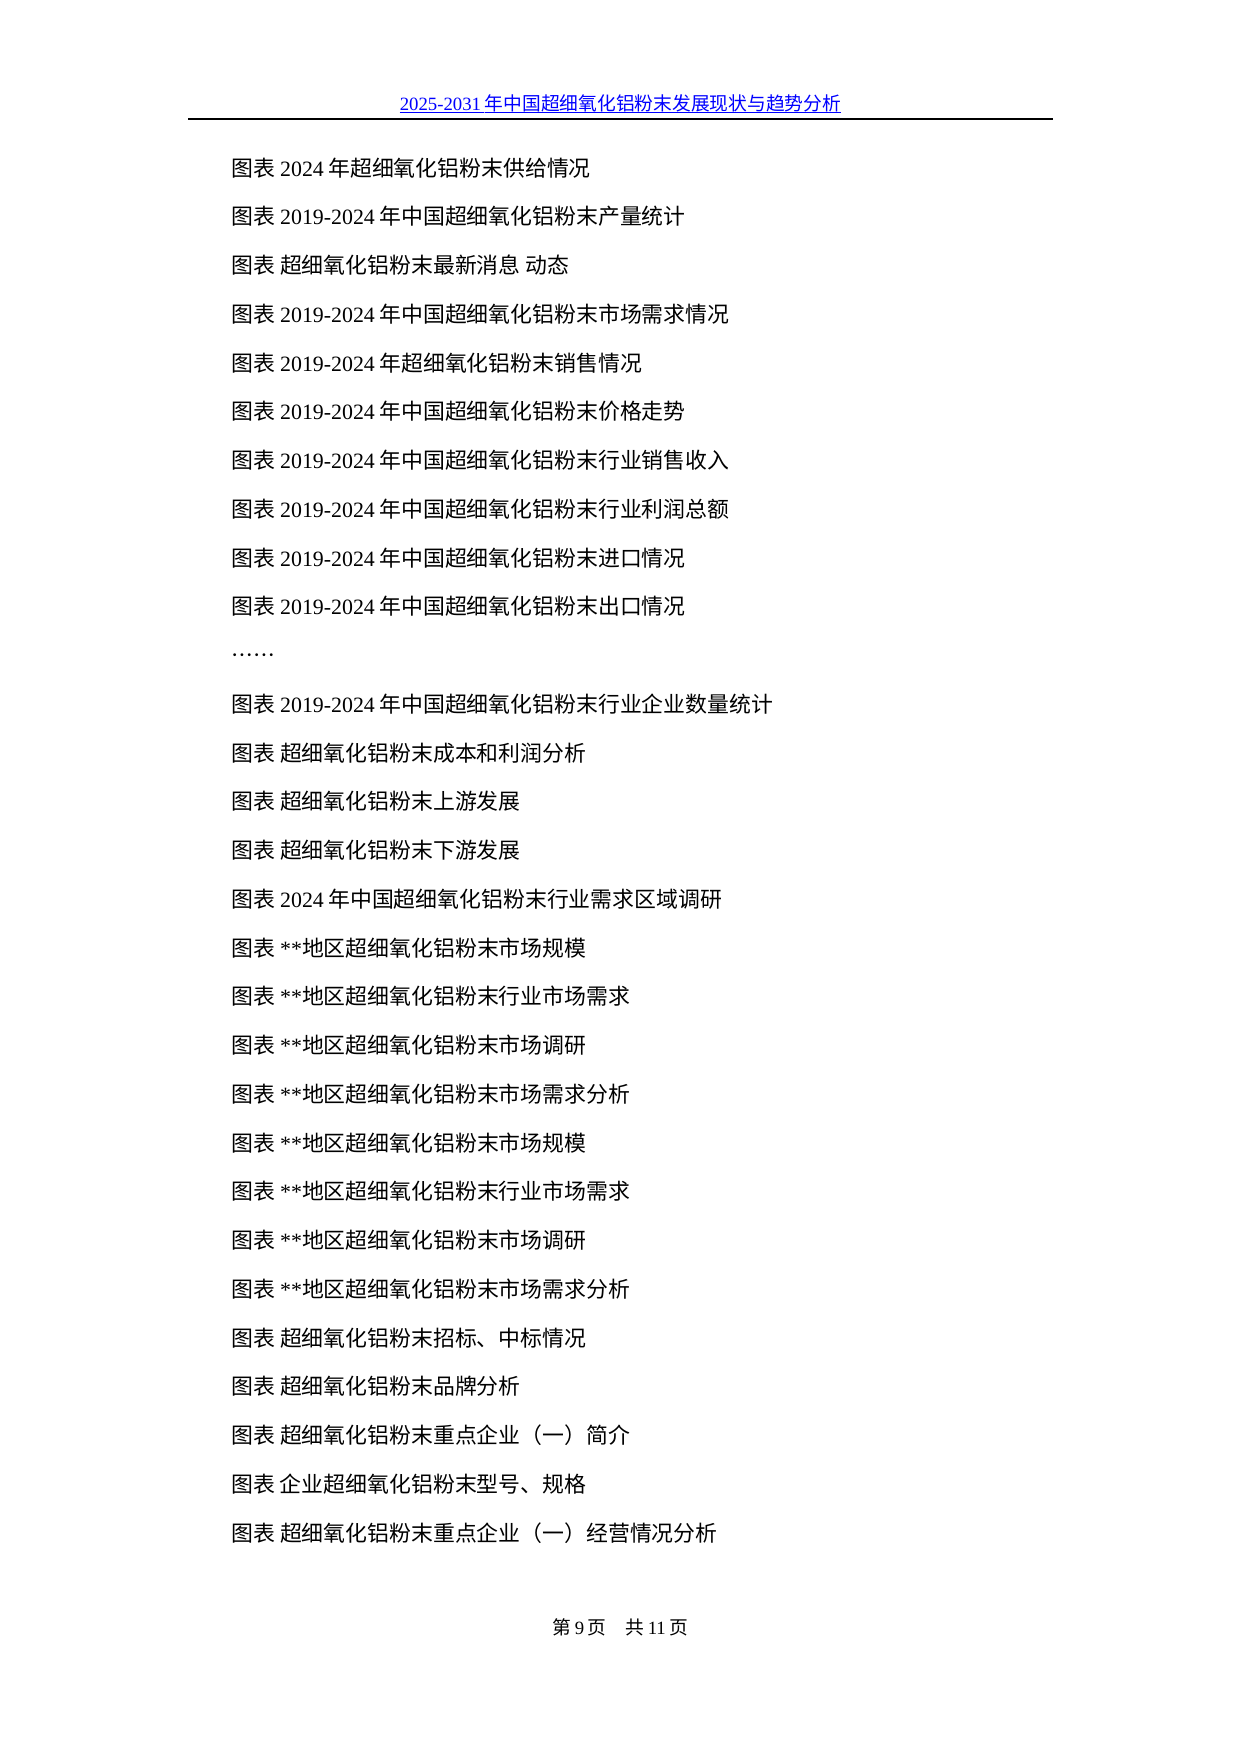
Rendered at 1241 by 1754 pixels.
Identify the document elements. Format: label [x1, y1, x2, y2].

text [187, 150, 1053, 1548]
